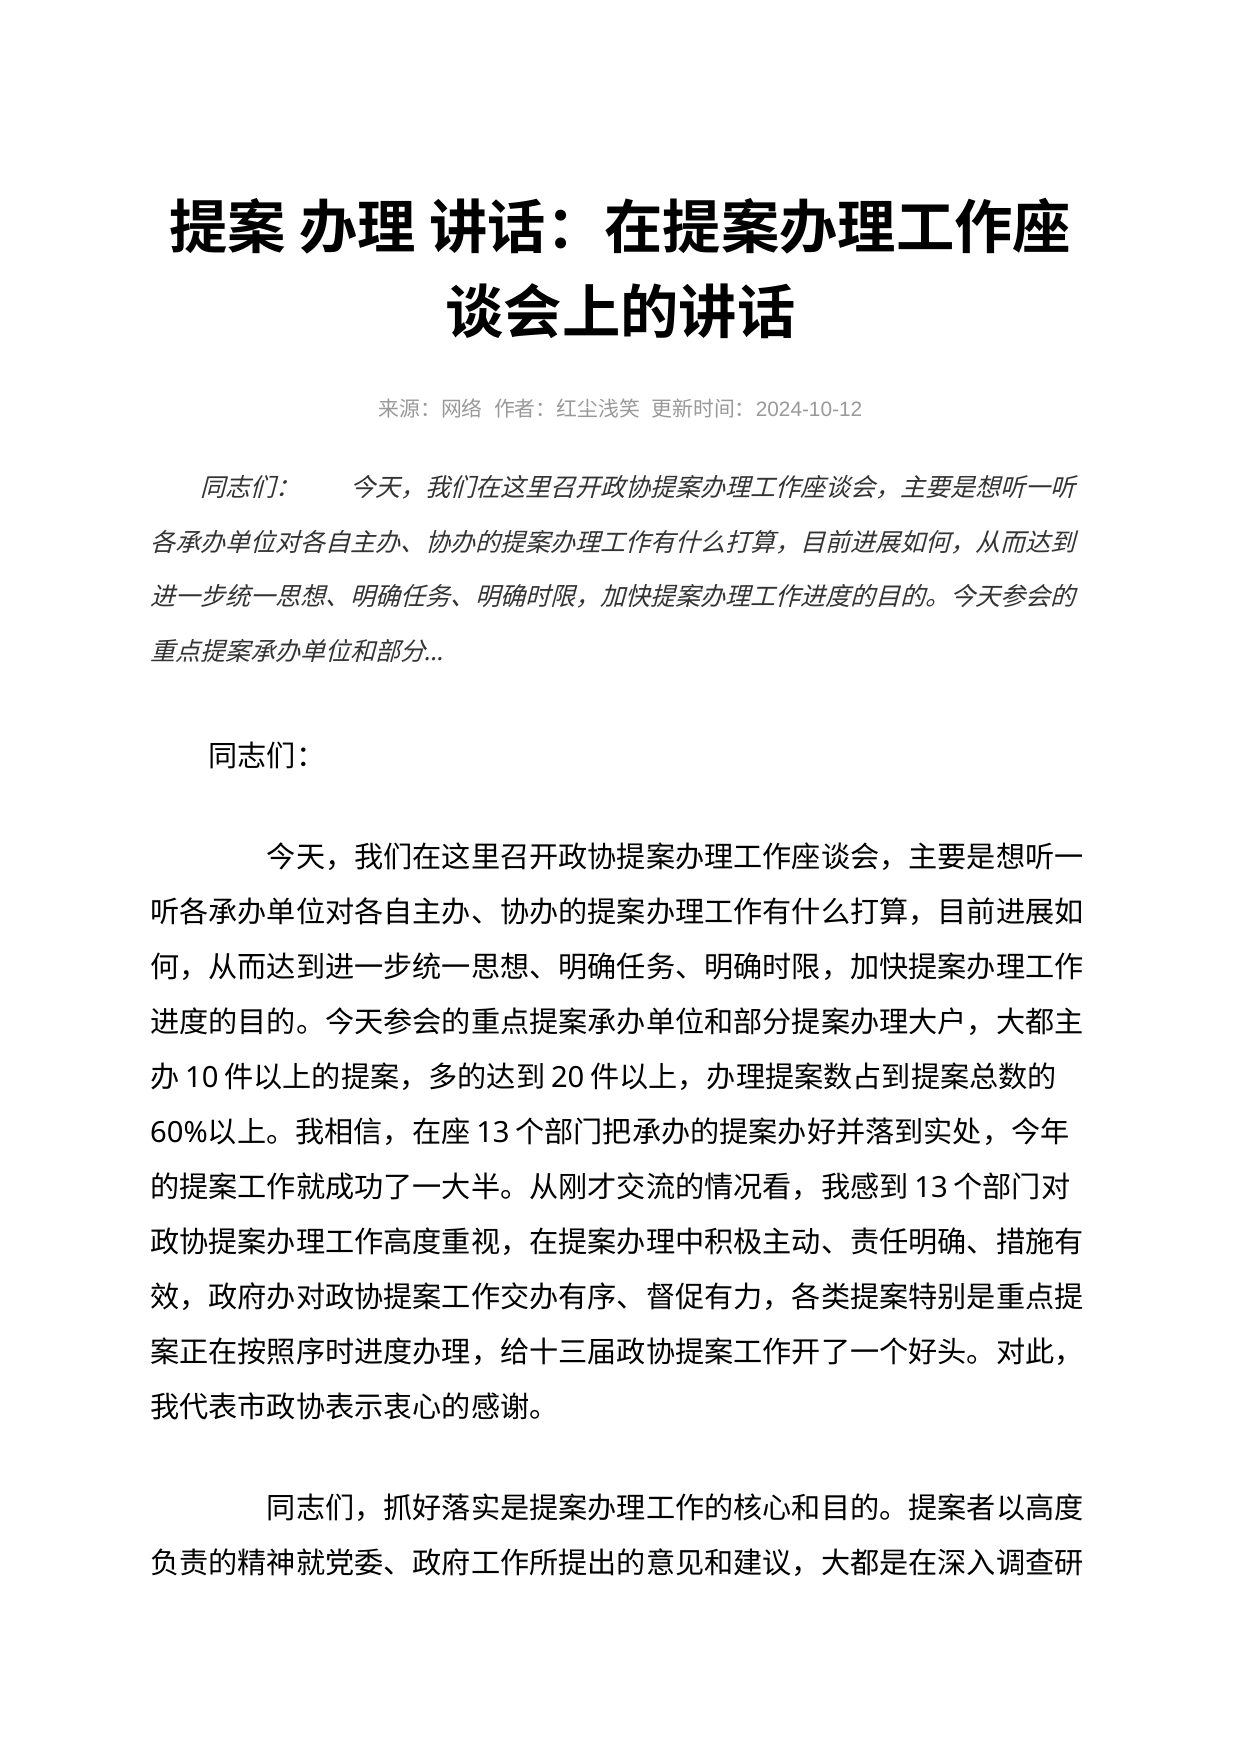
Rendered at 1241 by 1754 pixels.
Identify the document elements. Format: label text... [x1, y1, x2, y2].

text 今天，我们在这里召开政协提案办理工作座谈会，主要是想听一听各承办单位对各自主办、协办的提案办理工作有什么打算，目前进展如何，从而达到进一步统一思想、明确任务、明确时限，加快提案办理工作进度的目的。今天参会的重点提案承办单位和部分提案办理大户，大都主办10件以上的提案，多的达到20件以上，办理提案数占到提案总数的60%以上。我相信，在座13个部门把承办的提案办好并落到实处，今年的提案工作就成功了一大半。从刚才交流的情况看，我感到13个部门对政协提案办理工作高度重视，在提案办理中积极主动、责任明确、措施有效，政府办对政协提案工作交办有序、督促有力，各类提案特别是重点提案正在按照序时进度办理，给十三届政协提案工作开了一个好头。对此，我代表市政协表示衷心的感谢。 [150, 834, 1090, 1426]
text 来源：网络 作者：红尘浅笑 更新时间：2024-10-12 [150, 397, 1090, 421]
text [150, 1485, 1090, 1582]
text 同志们： [150, 732, 1090, 774]
subtitle 提案 办理 讲话：在提案办理工作座谈会上的讲话 [150, 181, 1090, 350]
text 同志们： 今天，我们在这里召开政协提案办理工作座谈会，主要是想听一听各承办单位对各自主办、协办的提案办理工作有什么打算，目前进展如何，从而达到进一步统一思想、明确任务、明确时限，加快提案办理工作进度的目的。今天参会的重点提案承办单位和部分... [150, 468, 1090, 667]
